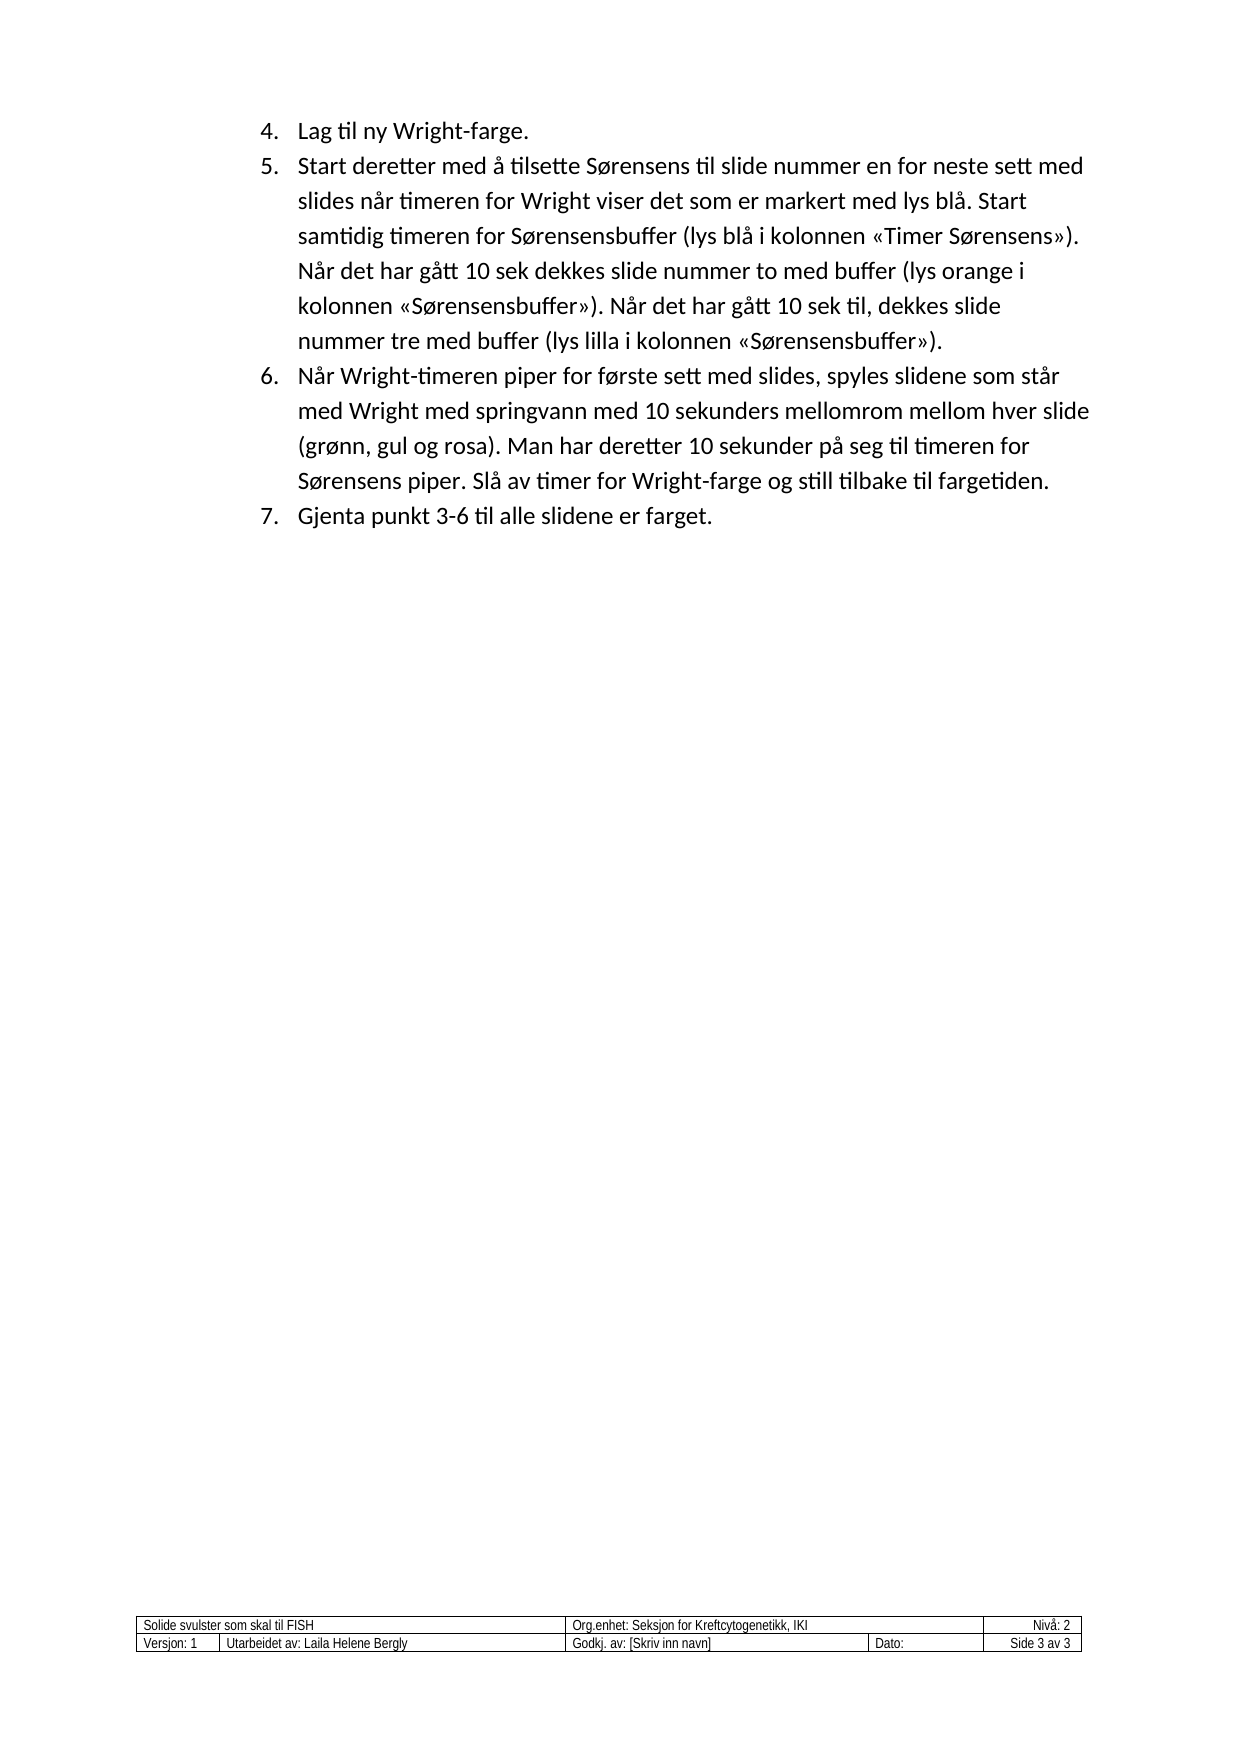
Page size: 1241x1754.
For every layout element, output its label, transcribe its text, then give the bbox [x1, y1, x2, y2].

list Lag til ny Wright-farge. [260, 115, 1092, 146]
list Start deretter med å tilsette Sørensens til slide nummer en for neste sett med slides når timeren for Wright viser det som er markert med lys blå. Start samtidig timeren for Sørensensbuffer (lys blå i kolonnen «Timer Sørensens»). Når det har gått 10 sek dekkes slide nummer to med buffer (lys orange i kolonnen «Sørensensbuffer»). Når det har gått 10 sek til, dekkes slide nummer tre med buffer (lys lilla i kolonnen «Sørensensbuffer»). [260, 150, 1092, 356]
list Når Wright-timeren piper for første sett med slides, spyles slidene som står med Wright med springvann med 10 sekunders mellomrom mellom hver slide (grønn, gul og rosa). Man har deretter 10 sekunder på seg til timeren for Sørensens piper. Slå av timer for Wright-farge og still tilbake til fargetiden. [260, 360, 1092, 496]
list Gjenta punkt 3-6 til alle slidene er farget. [260, 500, 1092, 531]
